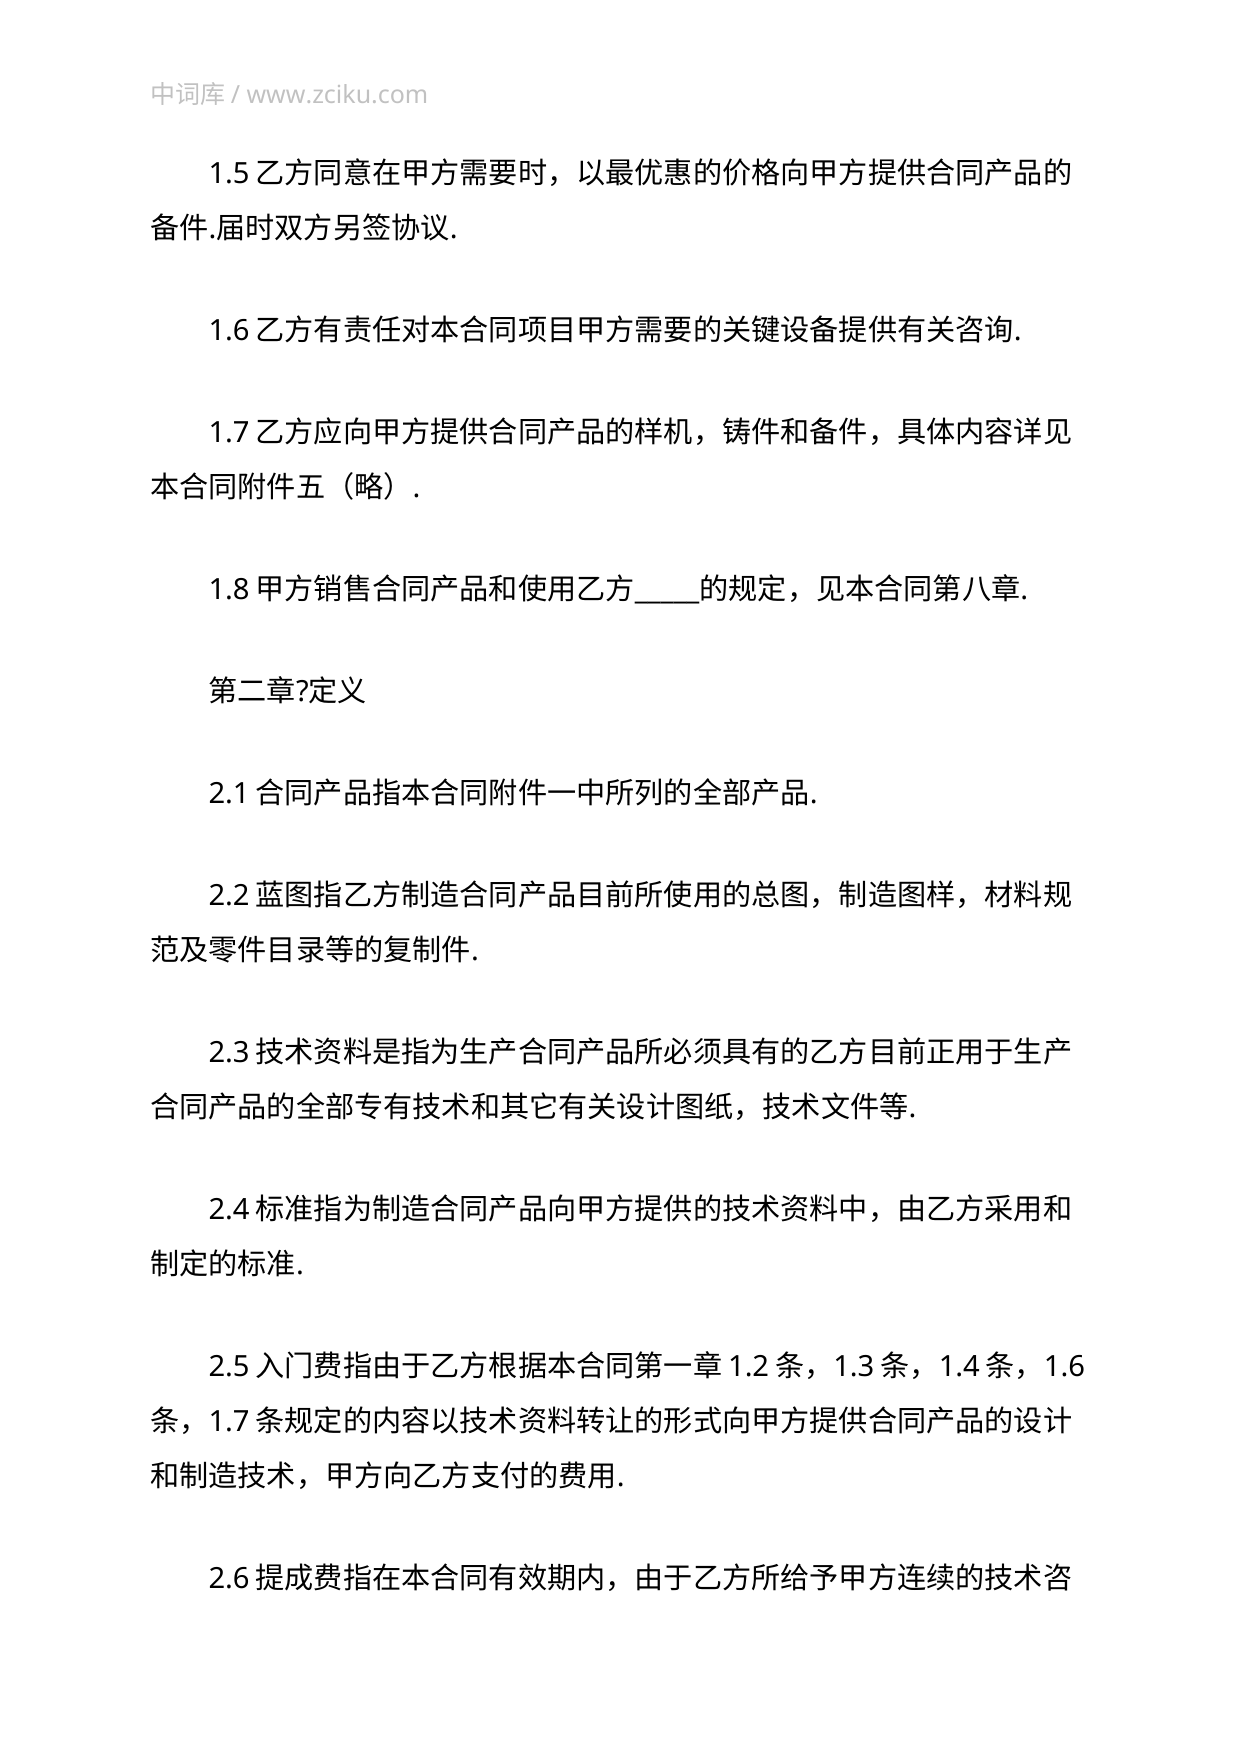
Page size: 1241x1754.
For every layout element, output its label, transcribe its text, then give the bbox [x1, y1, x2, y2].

text 第二章?定义 [150, 668, 1090, 710]
text 2.4标准指为制造合同产品向甲方提供的技术资料中，由乙方采用和制定的标准. [150, 1186, 1090, 1283]
text 1.8甲方销售合同产品和使用乙方_____的规定，见本合同第八章. [150, 566, 1090, 608]
text 2.2蓝图指乙方制造合同产品目前所使用的总图，制造图样，材料规范及零件目录等的复制件. [150, 872, 1090, 969]
text 2.1合同产品指本合同附件一中所列的全部产品. [150, 770, 1090, 812]
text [150, 1555, 1090, 1597]
text 1.7乙方应向甲方提供合同产品的样机，铸件和备件，具体内容详见本合同附件五（略）. [150, 409, 1090, 506]
text 2.5入门费指由于乙方根据本合同第一章1.2条，1.3条，1.4条，1.6条，1.7条规定的内容以技术资料转让的形式向甲方提供合同产品的设计和制造技术，甲方向乙方支付的费用. [150, 1343, 1090, 1495]
text 1.5乙方同意在甲方需要时，以最优惠的价格向甲方提供合同产品的备件.届时双方另签协议. [150, 150, 1090, 247]
text 2.3技术资料是指为生产合同产品所必须具有的乙方目前正用于生产合同产品的全部专有技术和其它有关设计图纸，技术文件等. [150, 1029, 1090, 1126]
text 1.6乙方有责任对本合同项目甲方需要的关键设备提供有关咨询. [150, 307, 1090, 349]
